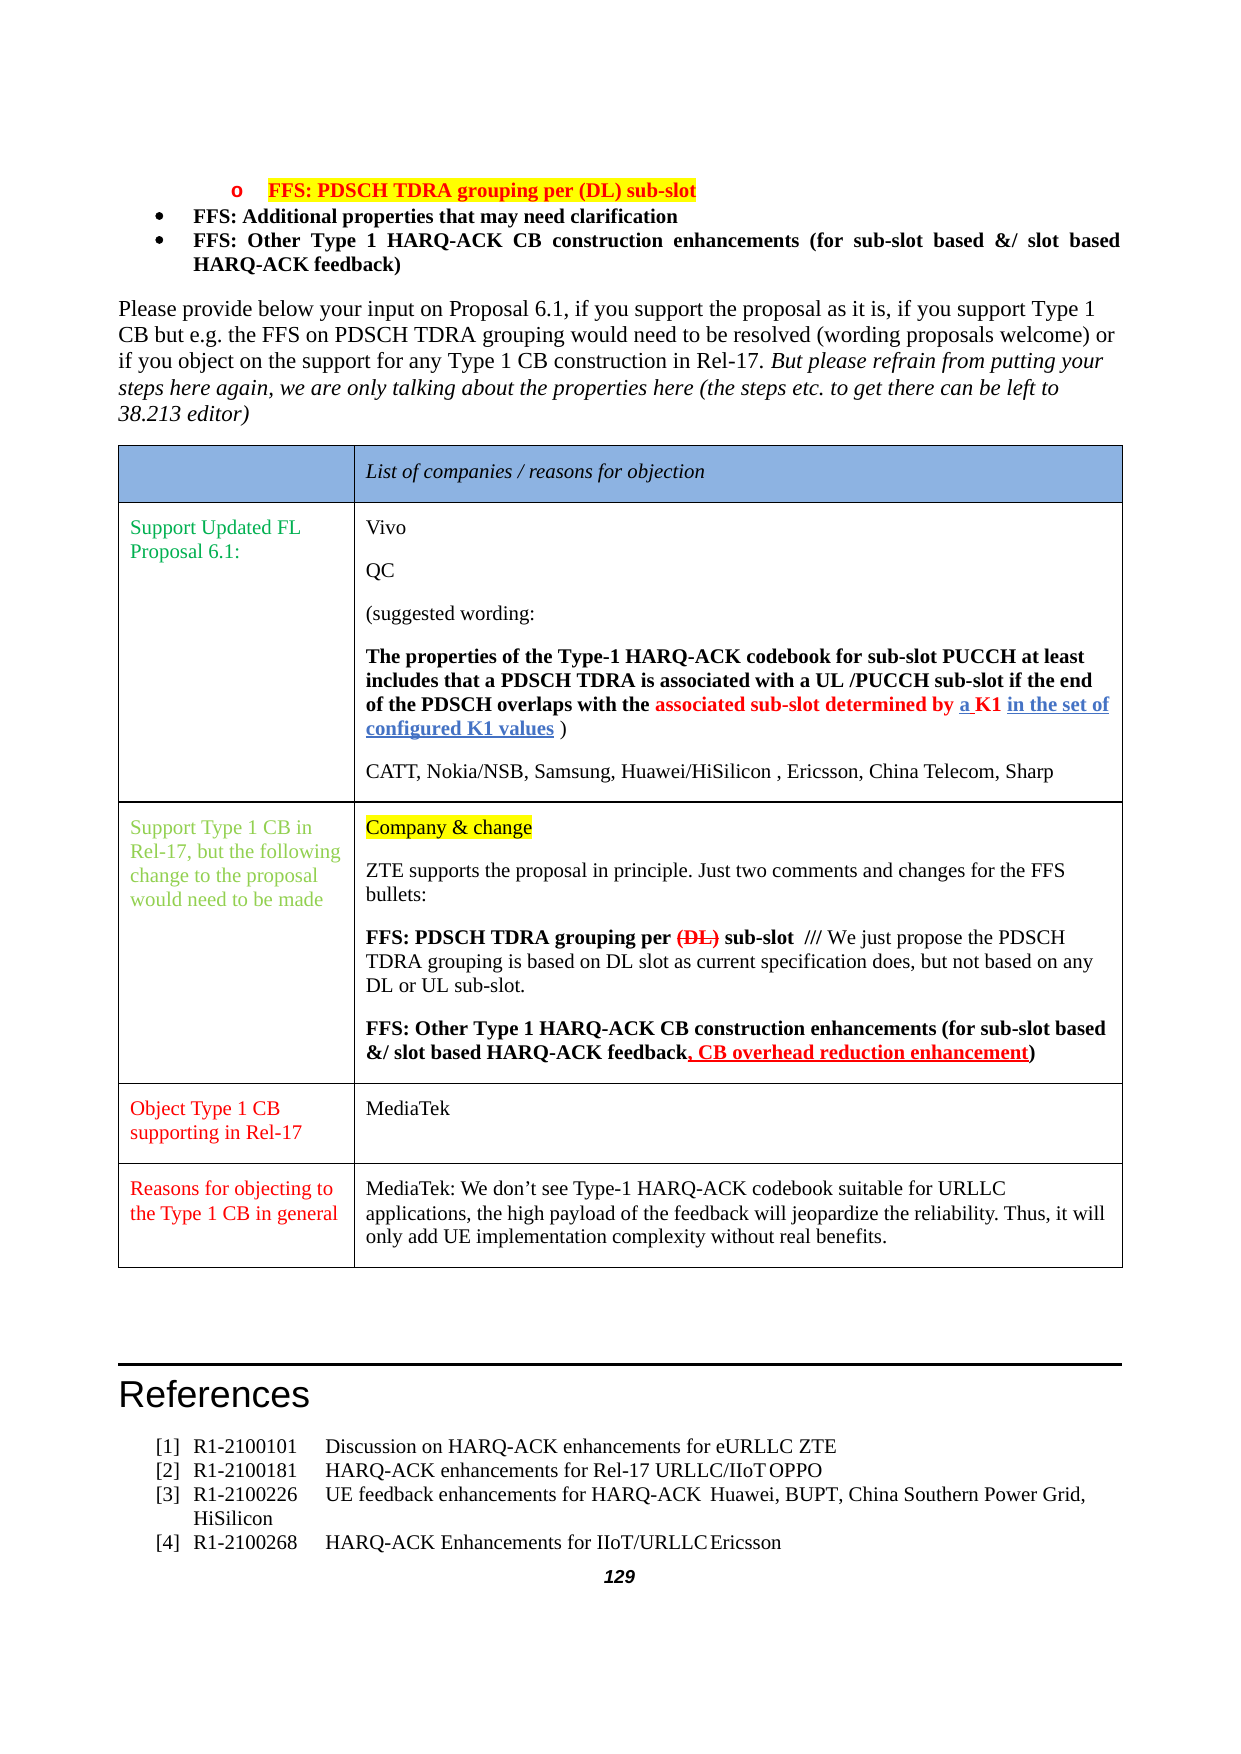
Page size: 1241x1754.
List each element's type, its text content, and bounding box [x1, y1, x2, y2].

subtitle References [118, 1366, 1122, 1415]
list FFS: PDSCH TDRA grouping per (DL) sub-slot [231, 178, 1122, 204]
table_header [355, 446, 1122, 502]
list R1-2100268 HARQ-ACK Enhancements for IIoT/URLLC Ericsson [156, 1530, 1122, 1554]
list FFS: Other Type 1 HARQ-ACK CB construction enhancements (for sub-slot based &/ slot based HARQ-ACK feedback) [156, 228, 1122, 276]
list R1-2100101 Discussion on HARQ-ACK enhancements for eURLLC ZTE [156, 1434, 1122, 1458]
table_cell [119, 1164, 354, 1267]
list R1-2100226 UE feedback enhancements for HARQ-ACK Huawei, BUPT, China Southern Power Grid, HiSilicon [156, 1482, 1122, 1530]
text Please provide below your input on Proposal 6.1, if you support the proposal as it is, if you support Type 1 CB but e.g. the FFS on PDSCH TDRA grouping would need to be resolved (wording proposals welcome) or if you object on the support for any Type 1 CB construction in Rel-17. But please refrain from putting your steps here again, we are only talking about the properties here (the steps etc. to get there can be left to 38.213 editor) [118, 295, 1122, 426]
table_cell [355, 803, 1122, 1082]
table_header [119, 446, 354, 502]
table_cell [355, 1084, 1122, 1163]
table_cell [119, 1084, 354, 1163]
list R1-2100181 HARQ-ACK enhancements for Rel-17 URLLC/IIoT OPPO [156, 1458, 1122, 1482]
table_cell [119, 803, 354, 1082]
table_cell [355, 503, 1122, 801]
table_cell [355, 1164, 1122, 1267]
list FFS: Additional properties that may need clarification [156, 204, 1122, 228]
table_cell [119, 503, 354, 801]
